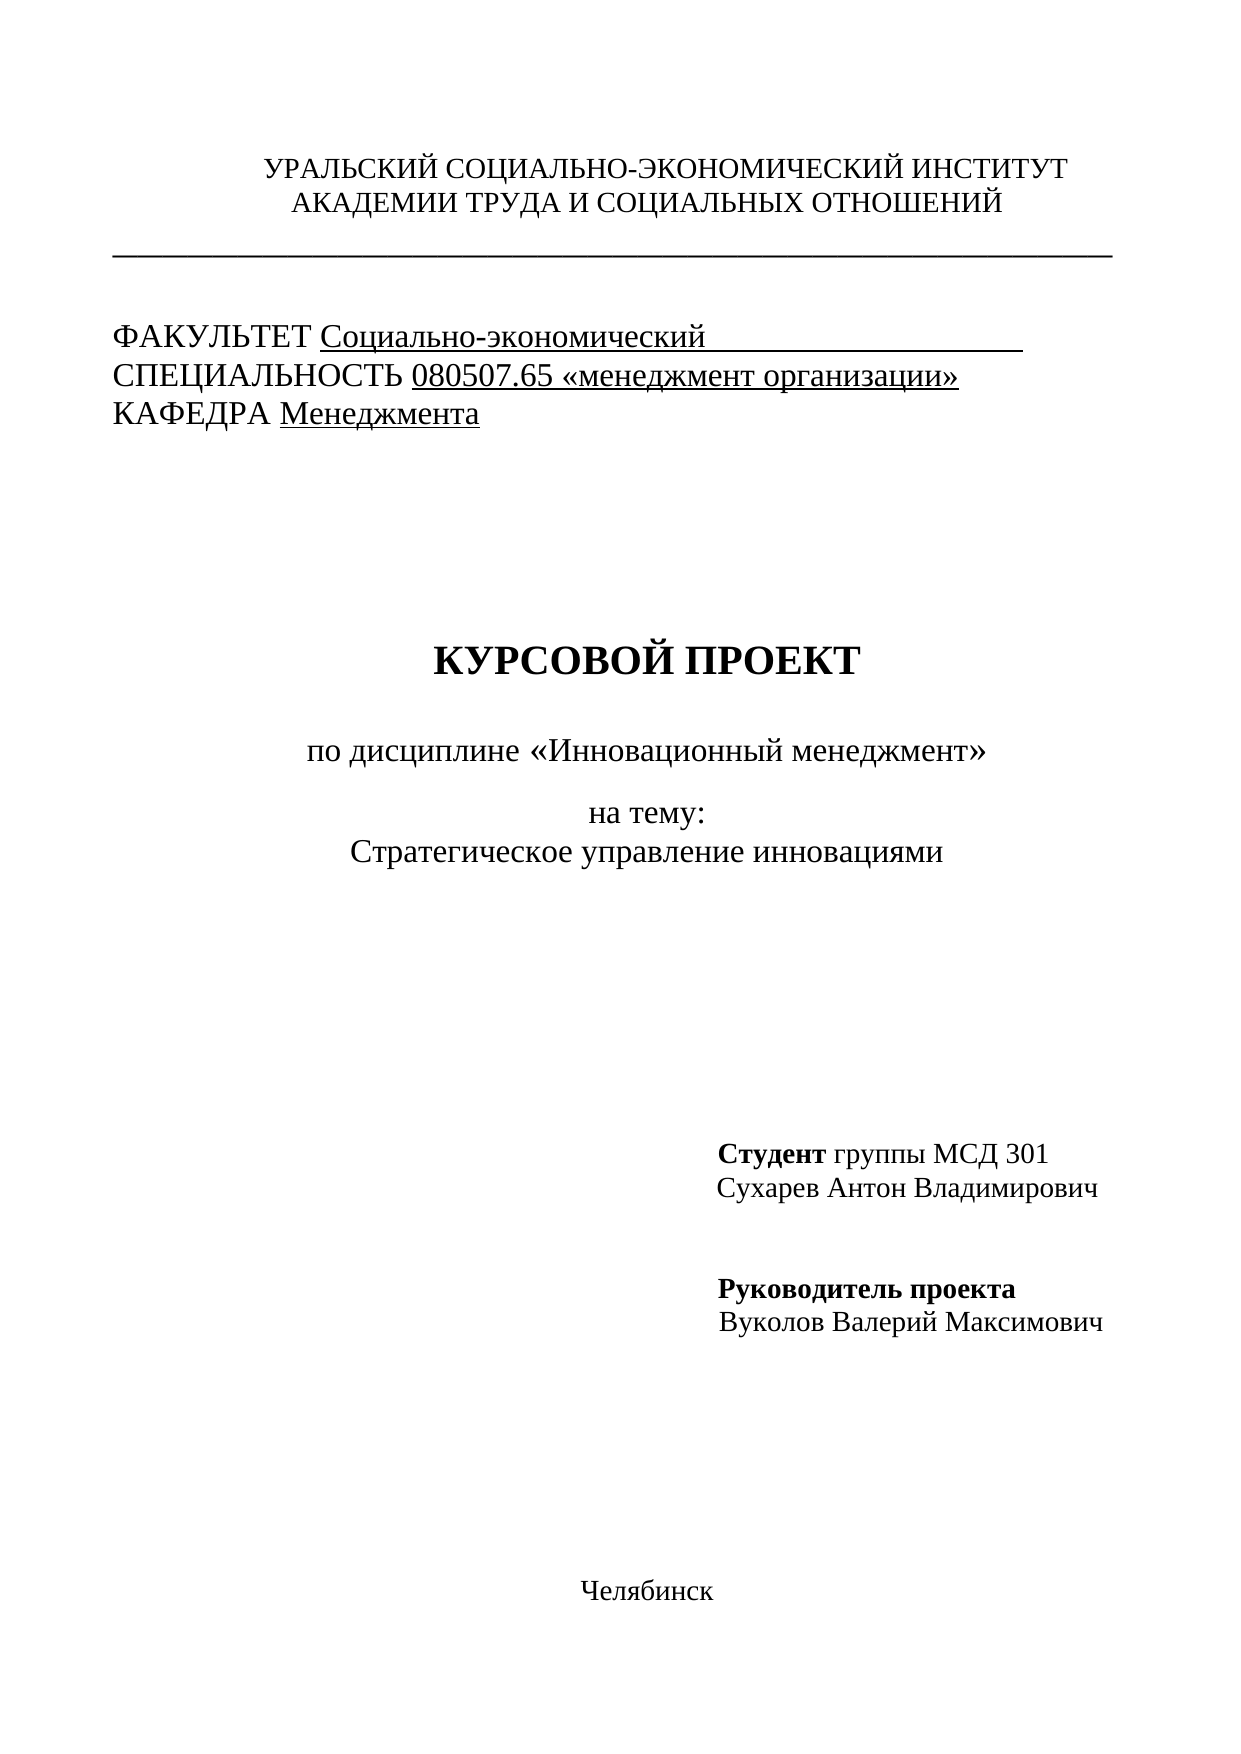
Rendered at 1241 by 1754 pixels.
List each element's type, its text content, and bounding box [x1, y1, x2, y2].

text КАФЕДРА Менеджмента [112, 393, 1181, 432]
text Челябинск [112, 1573, 1181, 1606]
text КУРСОВОЙ ПРОЕКТ [112, 636, 1181, 683]
text на тему: [112, 793, 1181, 831]
text АКАДЕМИИ ТРУДА И СОЦИАЛЬНЫХ ОТНОШЕНИЙ [112, 185, 1181, 219]
subtitle Руководитель проекта [112, 1271, 1206, 1304]
text ФАКУЛЬТЕТ Социально-экономический [112, 317, 1181, 355]
text Вуколов Валерий Максимович [112, 1304, 1184, 1338]
subtitle Сухарев Антон Владимирович [112, 1170, 1221, 1204]
text Студент группы МСД 301 [112, 1137, 1114, 1170]
text ________________________________________ [112, 219, 1181, 266]
text по дисциплине «Инновационный менеджмент» [112, 726, 1181, 769]
subtitle Стратегическое управление инновациями [112, 831, 1181, 869]
text УРАЛЬСКИЙ СОЦИАЛЬНО-ЭКОНОМИЧЕСКИЙ ИНСТИТУТ [150, 152, 1181, 185]
text СПЕЦИАЛЬНОСТЬ 080507.65 «менеджмент организации» [112, 355, 1181, 393]
